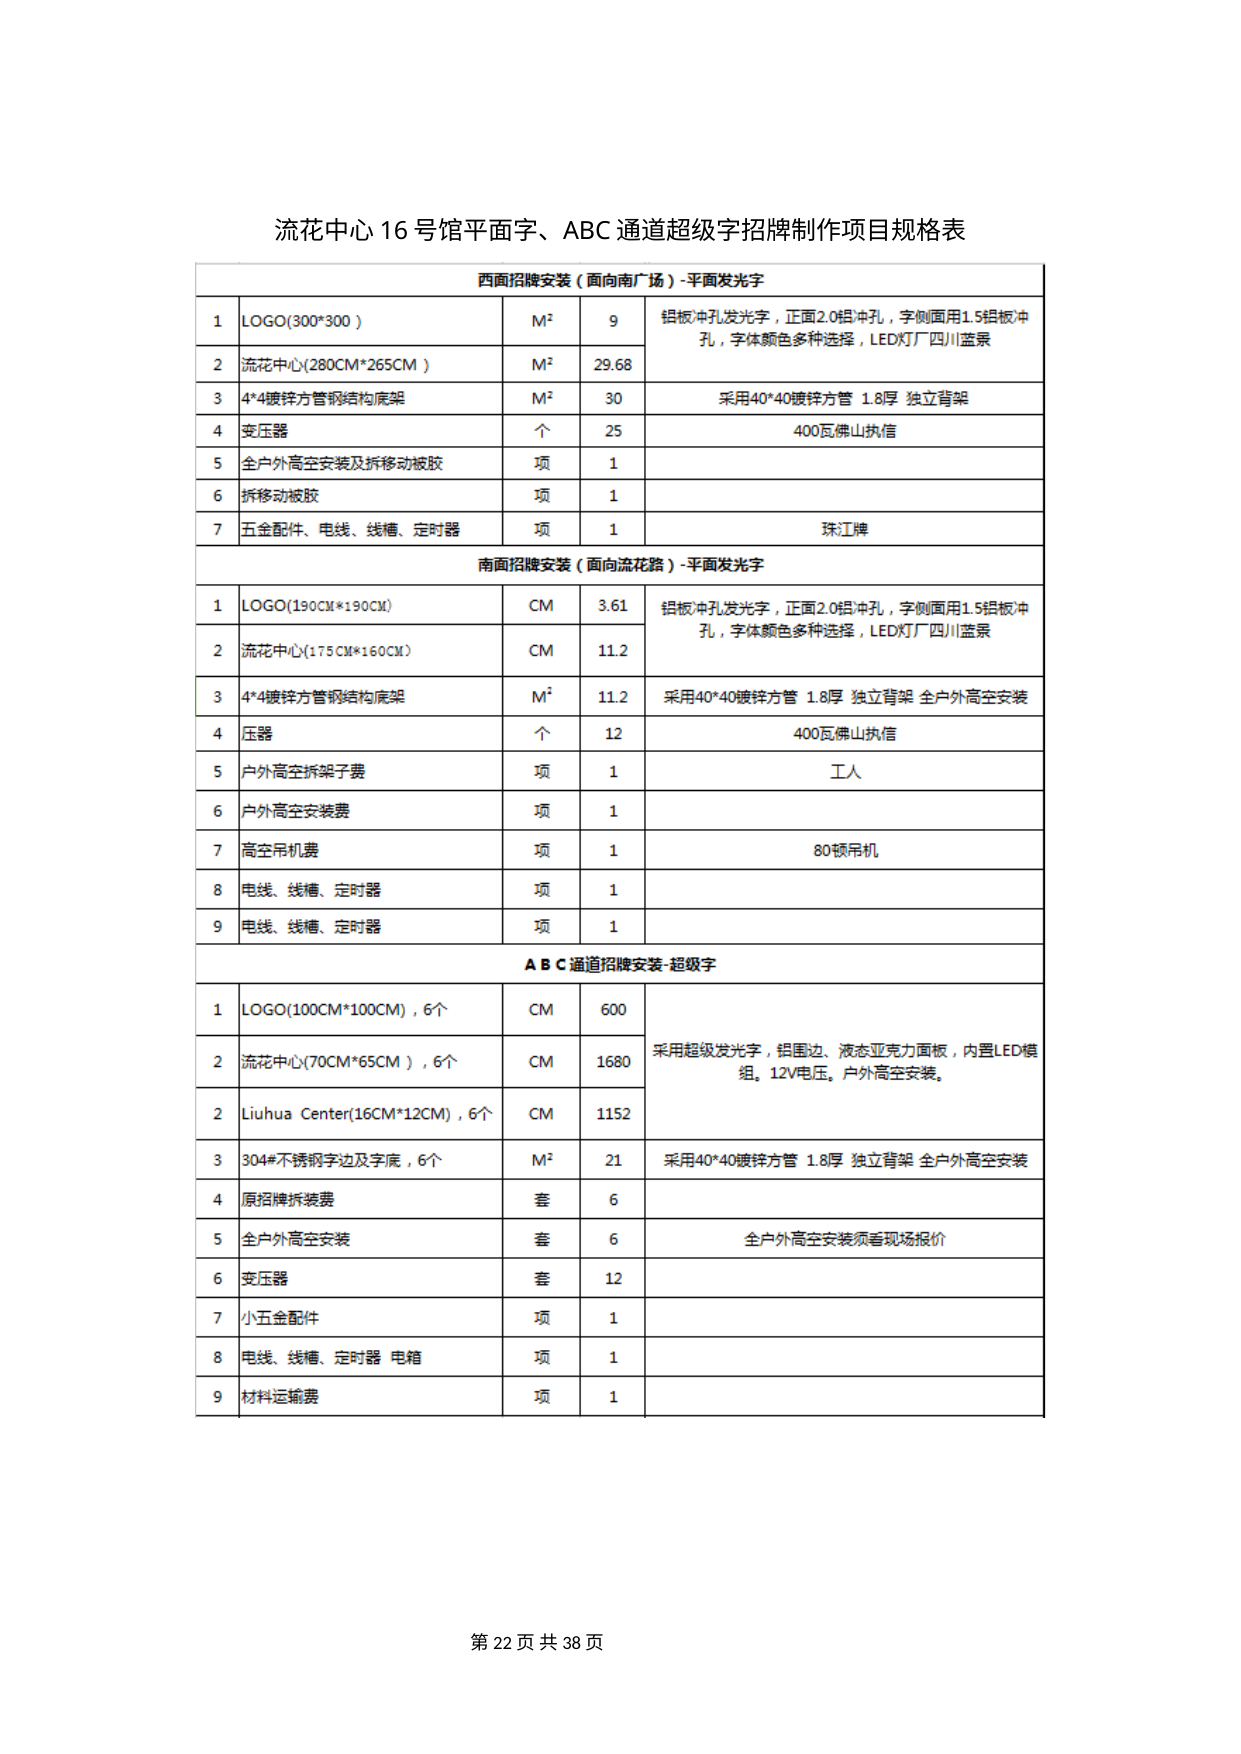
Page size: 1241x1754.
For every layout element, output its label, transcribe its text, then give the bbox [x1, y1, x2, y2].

text 流花中心16号馆平面字、ABC通道超级字招牌制作项目规格表 [195, 196, 1045, 262]
picture [195, 262, 1046, 1418]
